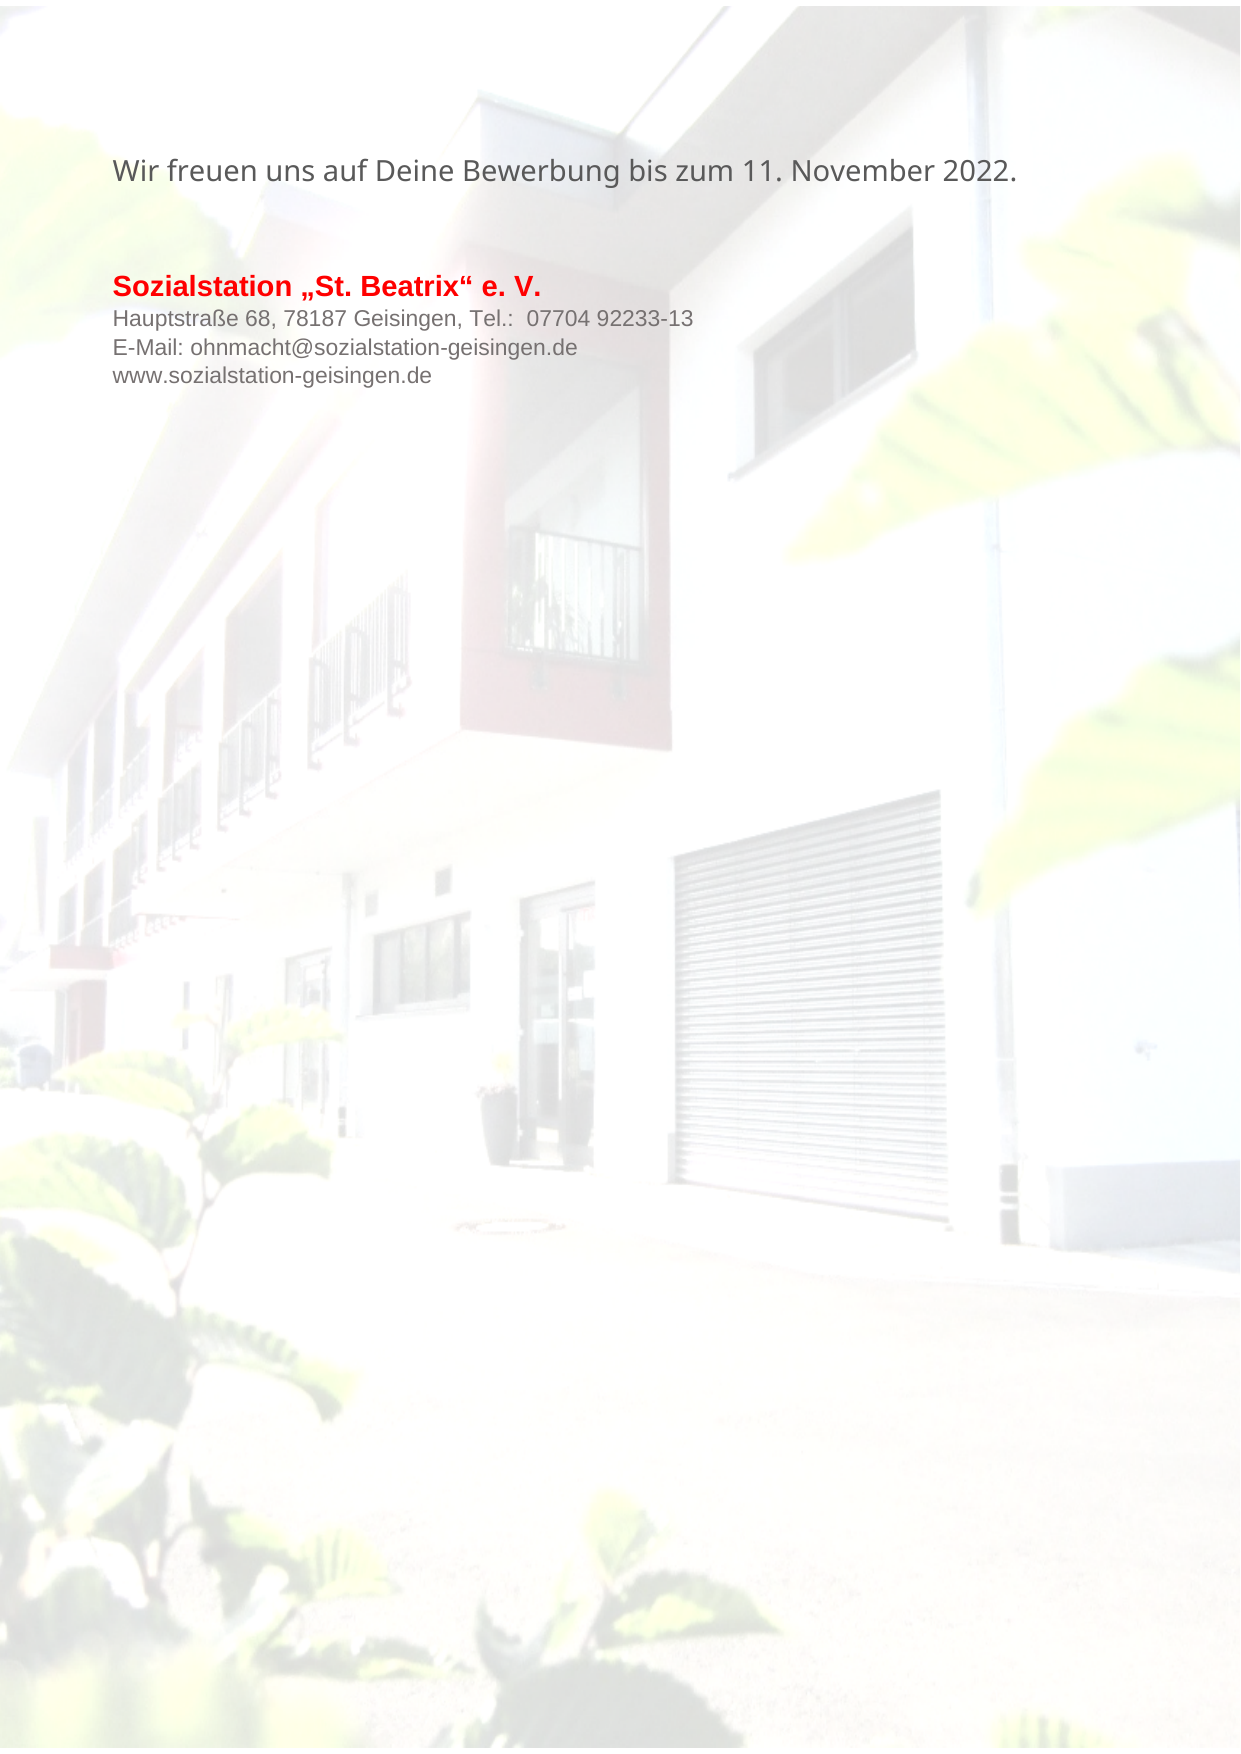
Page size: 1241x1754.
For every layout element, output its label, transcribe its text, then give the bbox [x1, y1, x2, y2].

text Hauptstraße 68, 78187 Geisingen, Tel.: 07704 92233-13 [112, 305, 1128, 331]
text Wir freuen uns auf Deine Bewerbung bis zum 11. November 2022. [112, 150, 1128, 190]
text www.sozialstation-geisingen.de [112, 362, 1128, 388]
text Sozialstation „St. Beatrix“ e. V. [112, 269, 1128, 302]
text E-Mail: ohnmacht@sozialstation-geisingen.de [112, 333, 1128, 360]
